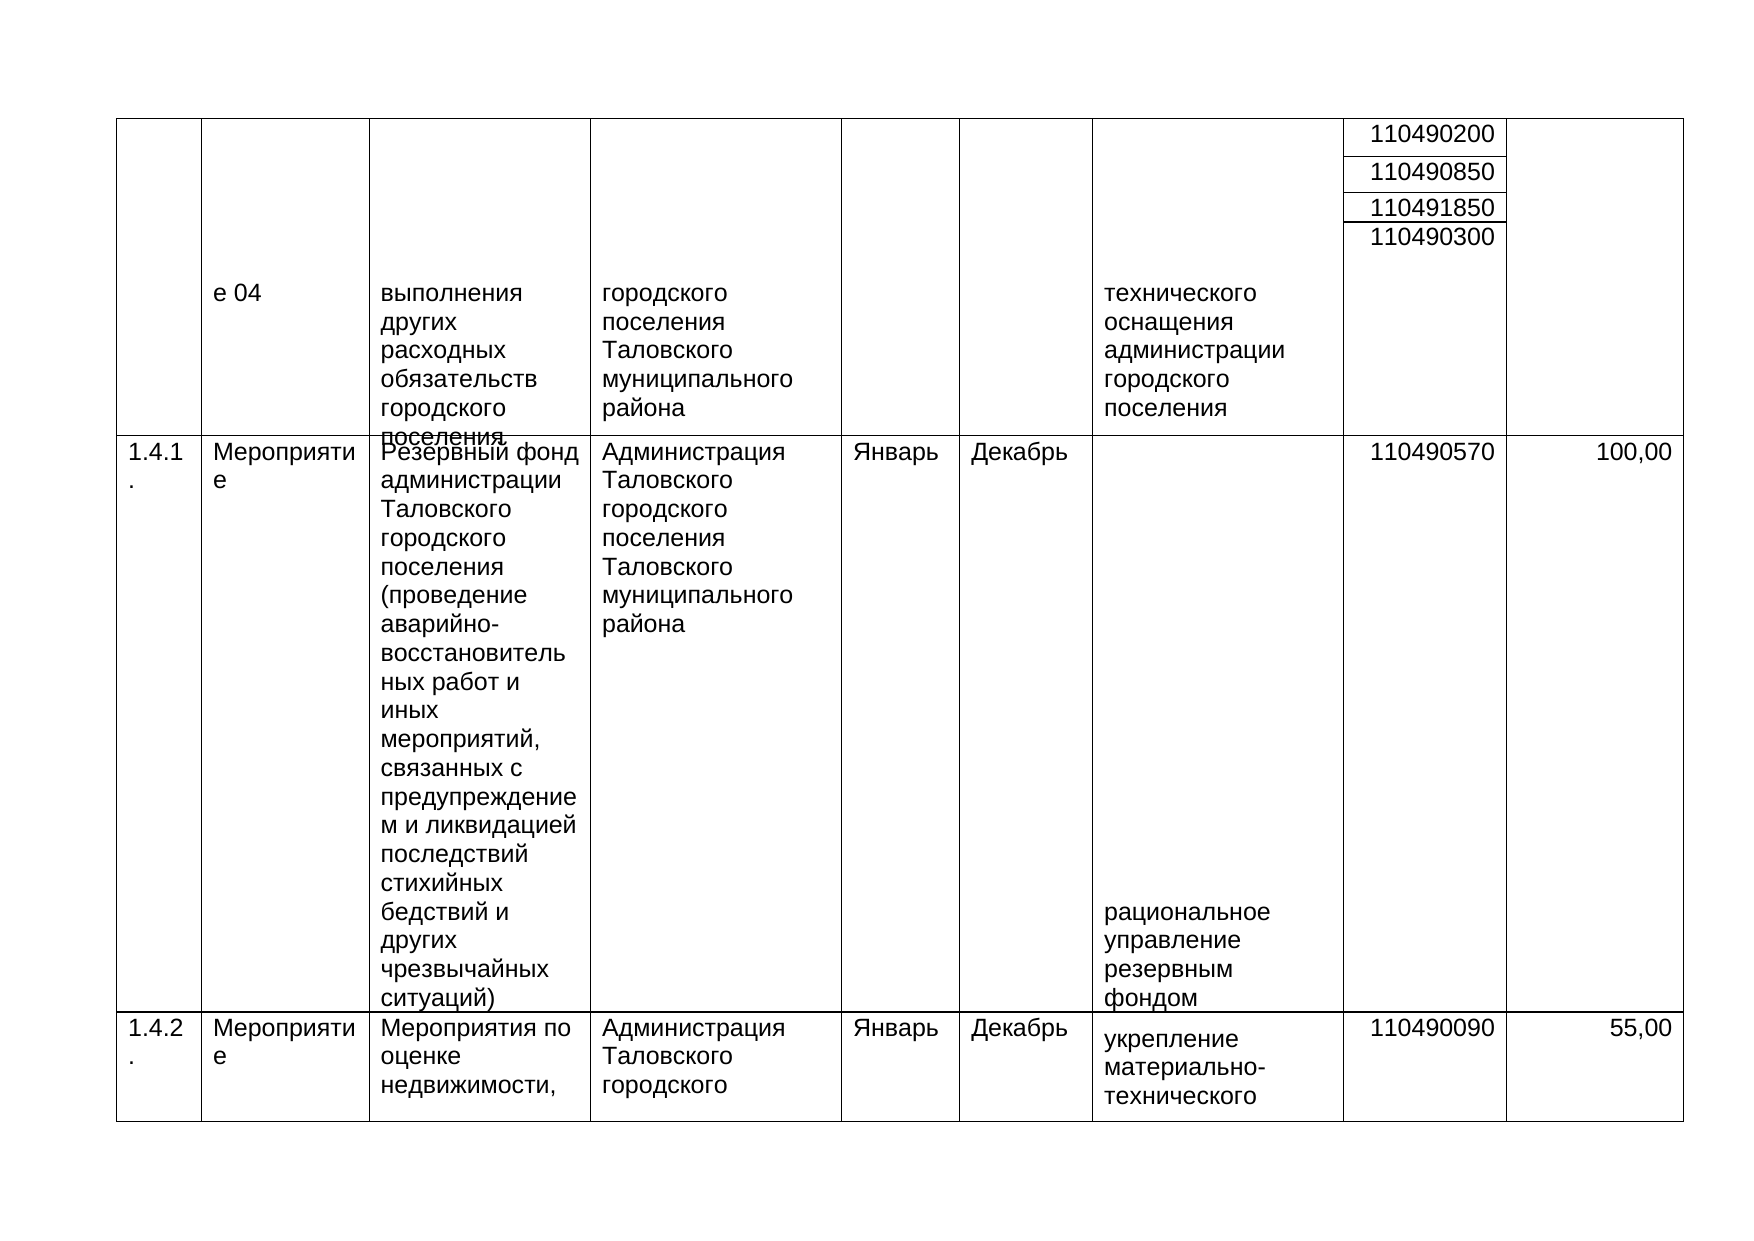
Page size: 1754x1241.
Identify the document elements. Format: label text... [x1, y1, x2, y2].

table_cell Декабрь [960, 1013, 1092, 1121]
table_cell 1.4.1. [117, 436, 201, 1011]
table_cell 110490090 [1344, 1013, 1506, 1121]
table_cell 110490300 [1344, 223, 1506, 435]
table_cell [370, 1013, 590, 1121]
table_cell Январь [842, 436, 959, 1011]
table_cell Резервный фонд администрации Таловского городского поселения (проведение аварийно-восстановительных работ и иных мероприятий, связанных с предупреждением и ликвидацией последствий стихийных бедствий и других чрезвычайных ситуаций) [370, 436, 590, 1011]
table_cell 110491850 [1344, 193, 1506, 221]
table_cell 110490570 [1344, 436, 1506, 1011]
table_cell Декабрь [960, 436, 1092, 1011]
table_cell 100,00 [1507, 436, 1683, 1011]
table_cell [591, 1013, 841, 1121]
table_cell Администрация Таловского городского поселения Таловского муниципального района [591, 436, 841, 1011]
table_cell Мероприятие [202, 1013, 369, 1121]
table_cell Мероприятие [202, 436, 369, 1011]
table_cell 55,00 [1507, 1013, 1683, 1121]
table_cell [1093, 1013, 1343, 1121]
table_cell рациональное управление резервным фондом [1093, 436, 1343, 1011]
table_cell Январь [842, 1013, 959, 1121]
table_cell 1.4.2. [117, 1013, 201, 1121]
table_cell 110490850 [1344, 157, 1506, 192]
table_cell 110490200 [1344, 119, 1506, 156]
